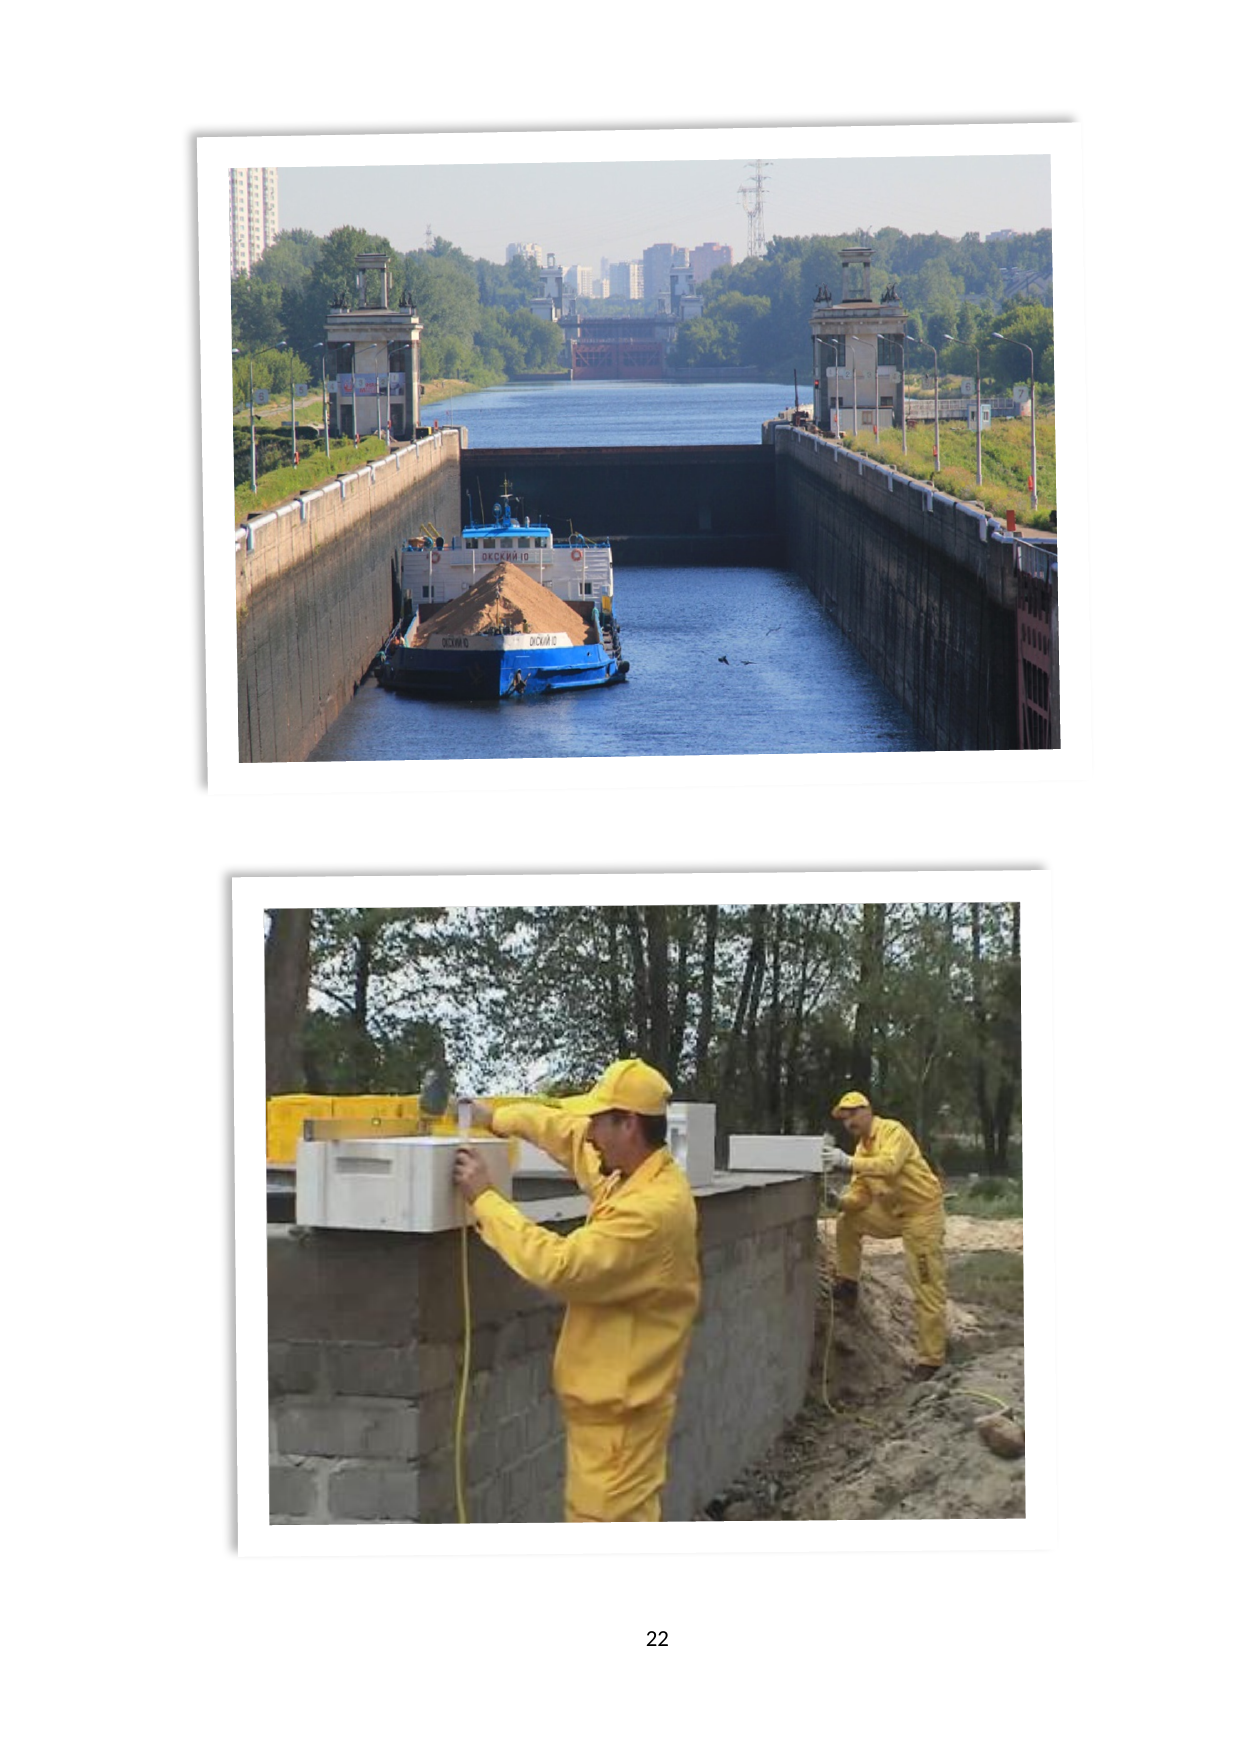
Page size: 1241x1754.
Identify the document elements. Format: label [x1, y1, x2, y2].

picture [230, 155, 1060, 763]
picture [265, 903, 1025, 1525]
